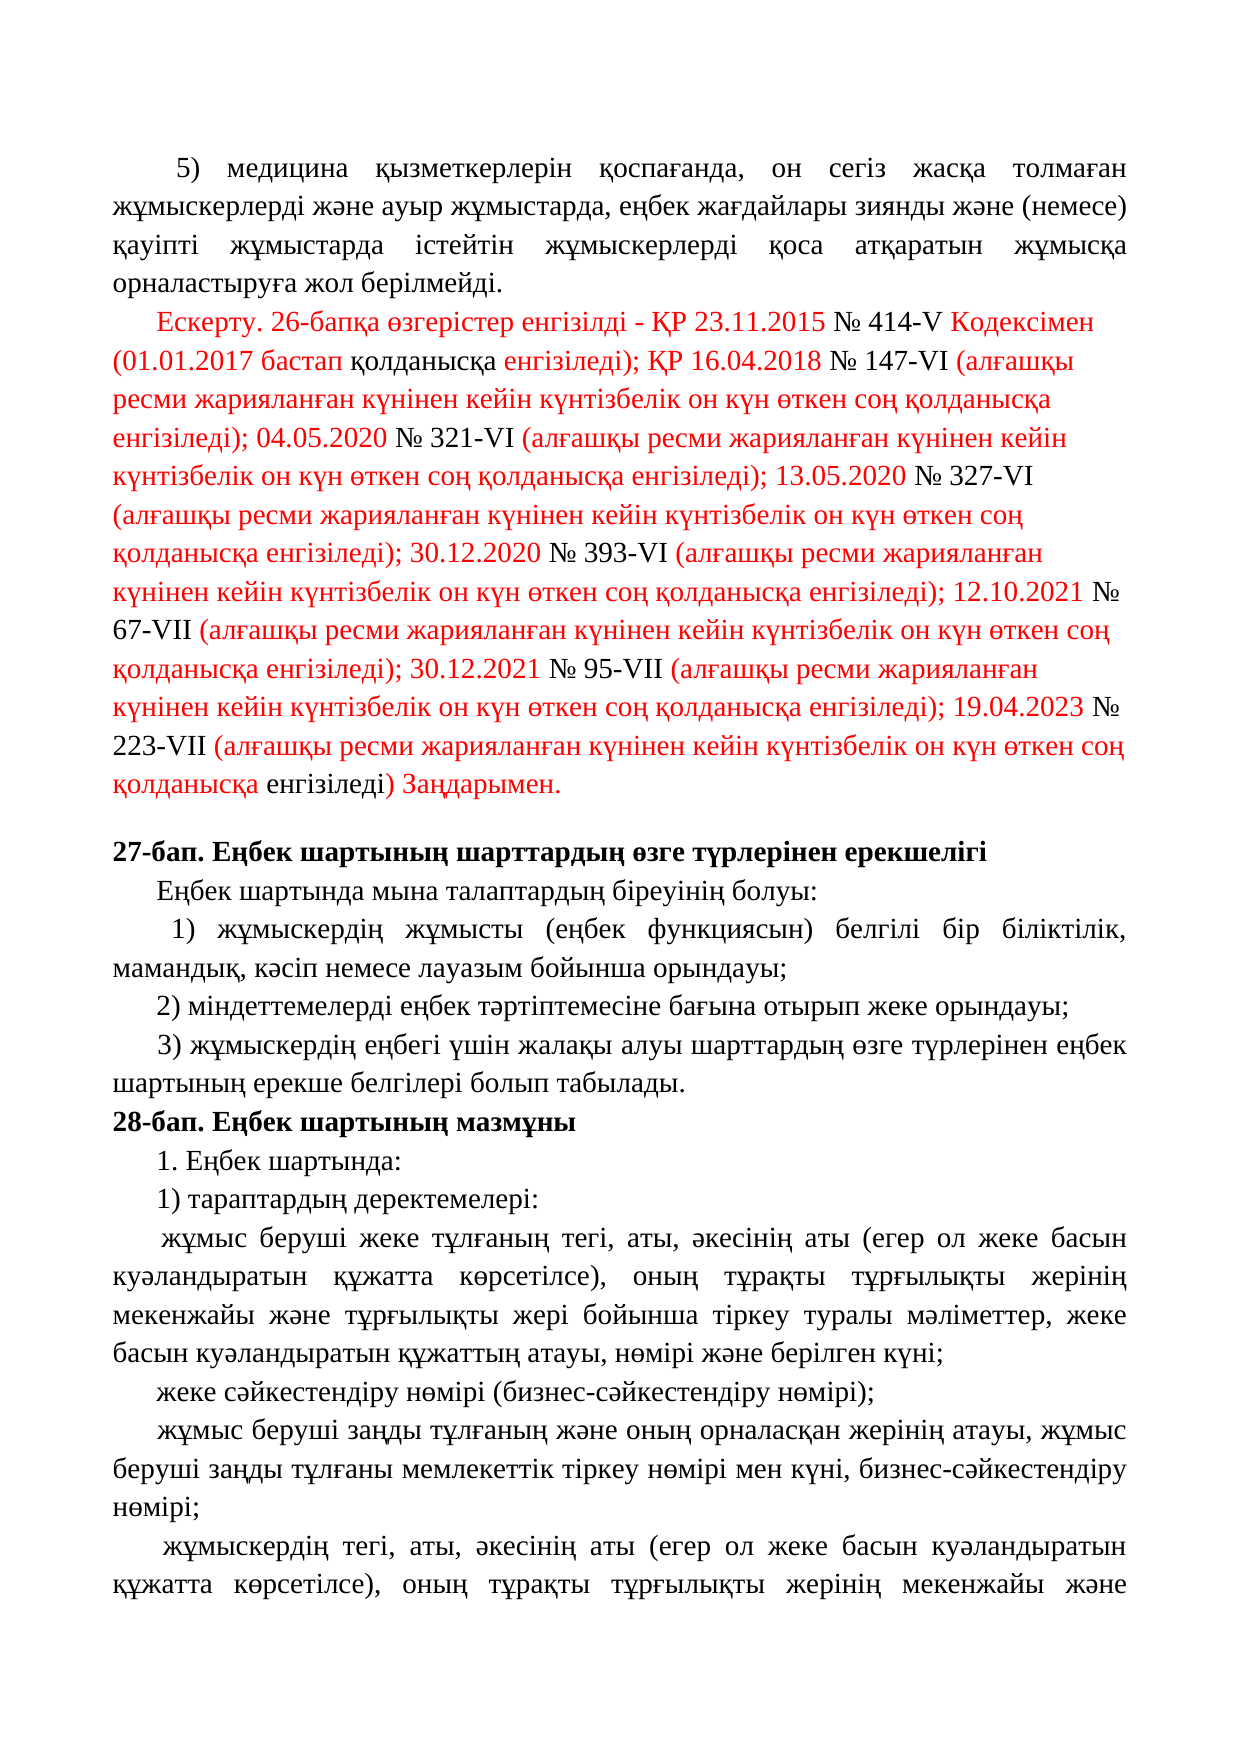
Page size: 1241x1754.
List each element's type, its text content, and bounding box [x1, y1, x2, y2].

text 5) медицина қызметкерлерін қоспағанда, он сегіз жасқа толмаған жұмыскерлерді және ауыр жұмыстарда, еңбек жағдайлары зиянды және (немесе) қауіпті жұмыстарда істейтін жұмыскерлерді қоса атқаратын жұмысқа орналастыруға жол берілмейді. [112, 150, 1128, 299]
text Ескерту. 26-бапқа өзгерістер енгізілді - ҚР 23.11.2015 № 414-V Кодексімен (01.01.2017 бастап қолданысқа енгізіледі); ҚР 16.04.2018 № 147-VI (алғашқы ресми жарияланған күнінен кейін күнтізбелік он күн өткен соң қолданысқа енгізіледі); 04.05.2020 № 321-VI (алғашқы ресми жарияланған күнінен кейін күнтізбелік он күн өткен соң қолданысқа енгізіледі); 13.05.2020 № 327-VI (алғашқы ресми жарияланған күнінен кейін күнтізбелік он күн өткен соң қолданысқа енгізіледі); 30.12.2020 № 393-VI (алғашқы ресми жарияланған күнінен кейін күнтізбелік он күн өткен соң қолданысқа енгізіледі); 12.10.2021 № 67-VII (алғашқы ресми жарияланған күнінен кейін күнтізбелік он күн өткен соң қолданысқа енгізіледі); 30.12.2021 № 95-VII (алғашқы ресми жарияланған күнінен кейін күнтізбелік он күн өткен соң қолданысқа енгізіледі); 19.04.2023 № 223-VII (алғашқы ресми жарияланған күнінен кейін күнтізбелік он күн өткен соң қолданысқа енгізіледі) Заңдарымен. [112, 304, 1128, 830]
text 28-бап. Еңбек шартының мазмұны [112, 1104, 1128, 1138]
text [112, 1528, 1128, 1600]
text 1) тараптардың деректемелері: [112, 1181, 1128, 1215]
text 1) жұмыскердің жұмысты (еңбек функциясын) белгілі бір біліктілік, мамандық, кәсіп немесе лауазым бойынша орындауы; [112, 911, 1128, 983]
text жұмыс беруші заңды тұлғаның және оның орналасқан жерінің атауы, жұмыс беруші заңды тұлғаны мемлекеттік тіркеу нөмірі мен күні, бизнес-сәйкестендiру нөмiрi; [112, 1412, 1128, 1523]
text Еңбек шартында мына талаптардың біреуінің болуы: [112, 873, 1128, 906]
text жеке сәйкестендiру нөмiрi (бизнес-сәйкестендiру нөмiрi); [112, 1374, 1128, 1407]
text 27-бап. Еңбек шартының шарттардың өзге түрлерінен ерекшелігі [112, 834, 1128, 868]
text 2) міндеттемелерді еңбек тәртіптемесіне бағына отырып жеке орындауы; [112, 988, 1128, 1022]
text жұмыс беруші жеке тұлғаның тегі, аты, әкесінің аты (егер ол жеке басын куәландыратын құжатта көрсетілсе), оның тұрақты тұрғылықты жерінің мекенжайы және тұрғылықты жері бойынша тіркеу туралы мәліметтер, жеке басын куәландыратын құжаттың атауы, нөмірі және берілген күні; [112, 1220, 1128, 1369]
text 1. Еңбек шартында: [112, 1143, 1128, 1176]
text 3) жұмыскердің еңбегі үшін жалақы алуы шарттардың өзге түрлерінен еңбек шартының ерекше белгілері болып табылады. [112, 1027, 1128, 1099]
